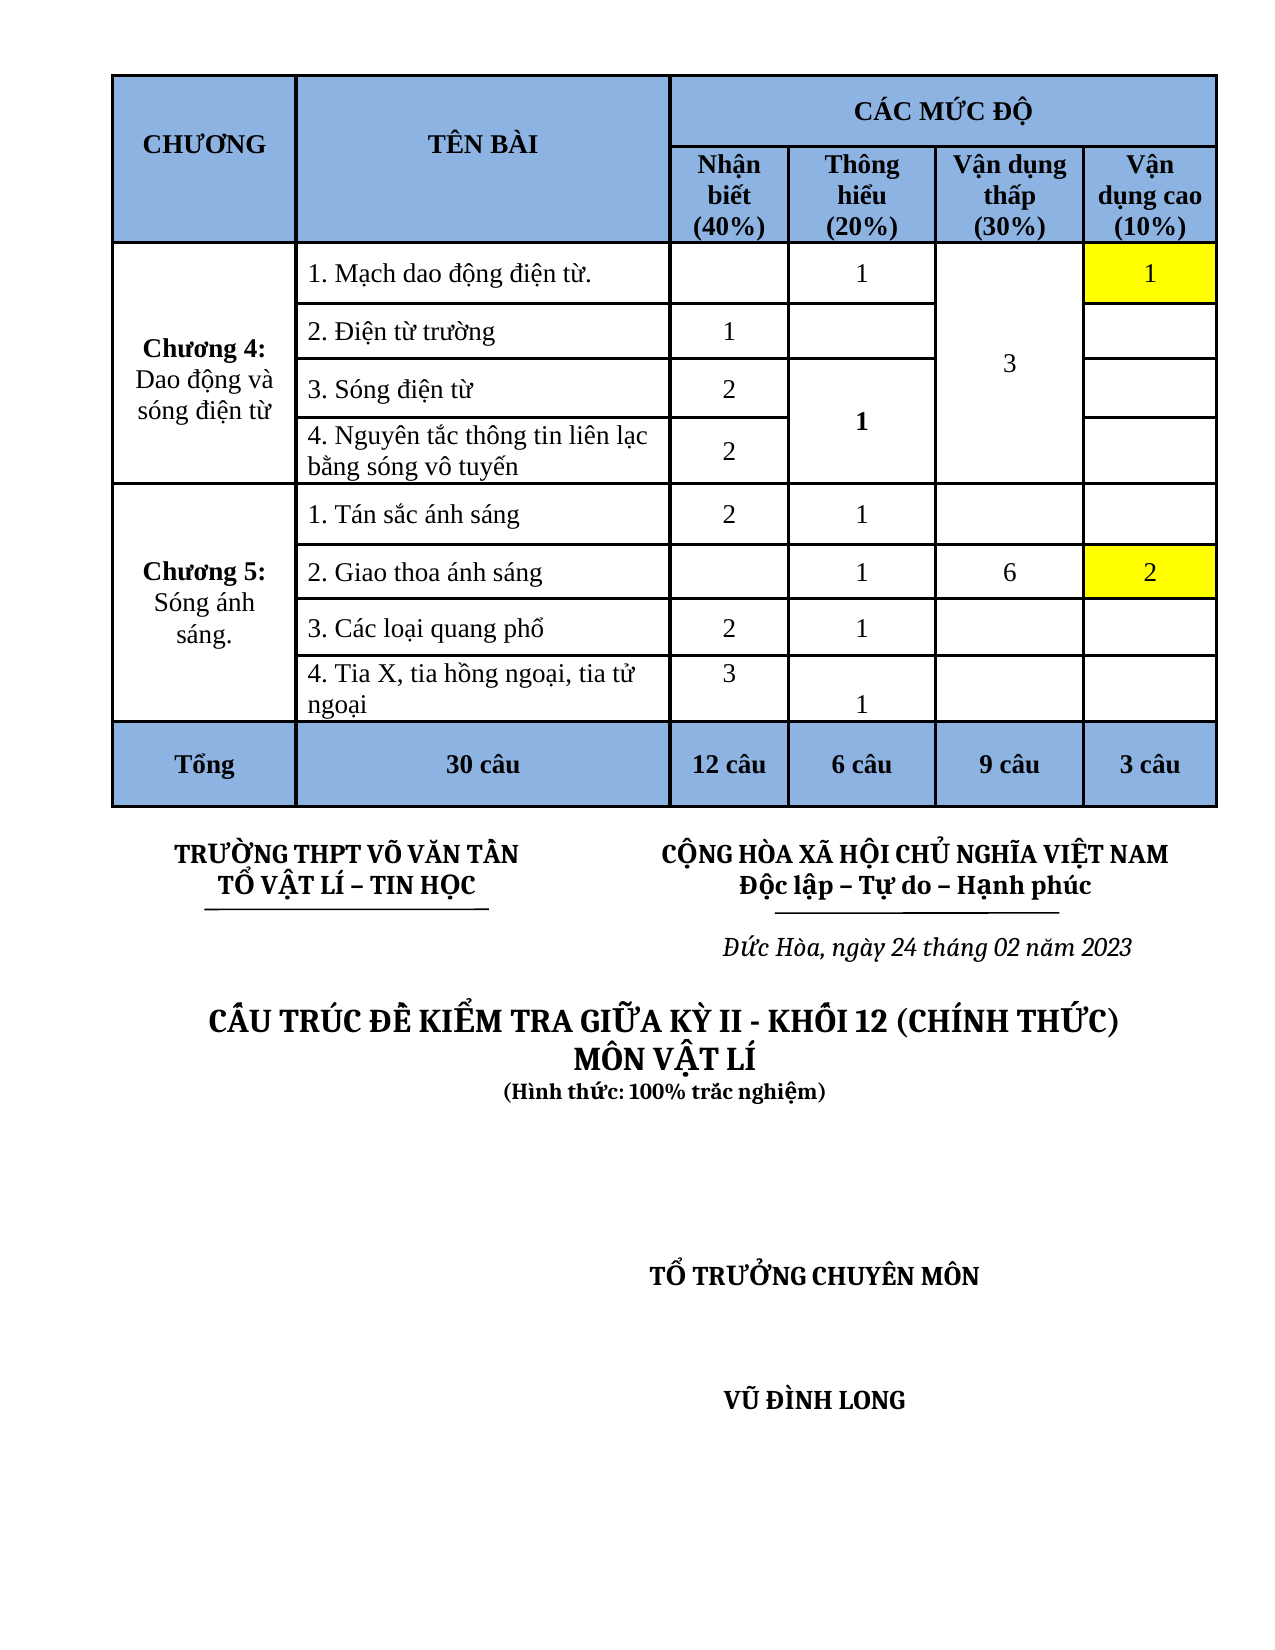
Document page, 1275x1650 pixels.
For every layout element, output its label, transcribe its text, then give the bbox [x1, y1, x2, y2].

table_cell [937, 600, 1082, 654]
table_cell 1 [790, 600, 934, 654]
text CẤU TRÚC ĐỀ KIỂM TRA GIỮA KỲ II - KHỐI 12 (CHÍNH THỨC) [118, 1002, 1211, 1040]
table_cell 1 [790, 360, 934, 482]
table_cell Độc lập – Tự do – Hạnh phúc [598, 870, 1233, 932]
table_cell 4. Tia X, tia hồng ngoại, tia tử ngoại [298, 657, 668, 719]
table_cell 3. Các loại quang phổ [298, 600, 668, 654]
table_cell 6 câu [790, 723, 934, 805]
text (Hình thức: 100% trắc nghiệm) [118, 1079, 1211, 1105]
table_cell 2 [672, 485, 787, 543]
table_header CỘNG HÒA XÃ HỘI CHỦ NGHĨA VIỆT NAM [598, 839, 1233, 870]
table_header CÁC MỨC ĐỘ [672, 77, 1215, 145]
table_cell 2. Giao thoa ánh sáng [298, 546, 668, 597]
table_cell [1085, 360, 1215, 416]
table_cell 1 [1085, 244, 1215, 302]
table_cell Chương 5: Sóng ánh sáng. [114, 485, 294, 719]
text Đức Hòa, ngày 24 tháng 02 năm 2023 [568, 932, 1211, 964]
table_cell Vận dụng thấp (30%) [937, 148, 1082, 241]
table_cell 3 [937, 244, 1082, 482]
table_cell Nhận biết (40%) [672, 148, 787, 241]
table_cell 1 [672, 305, 787, 357]
table_cell 2 [672, 360, 787, 416]
table_cell Thông hiểu (20%) [790, 148, 934, 241]
table_cell [1085, 657, 1215, 719]
table_cell 2 [672, 600, 787, 654]
table_cell 12 câu [672, 723, 787, 805]
table_cell [672, 546, 787, 597]
table_cell Tổng [114, 723, 294, 805]
text VŨ ĐÌNH LONG [118, 1385, 1211, 1416]
text TỔ TRƯỞNG CHUYÊN MÔN [343, 1261, 1211, 1292]
table_cell 2. Điện từ trường [298, 305, 668, 357]
table_cell 1 [790, 485, 934, 543]
table_cell 1 [790, 546, 934, 597]
table_cell 3. Sóng điện từ [298, 360, 668, 416]
table_cell TỔ VẬT LÍ – TIN HỌC [96, 870, 597, 932]
table_cell [937, 657, 1082, 719]
table_cell 1. Tán sắc ánh sáng [298, 485, 668, 543]
table_cell 30 câu [298, 723, 668, 805]
table_cell [1085, 600, 1215, 654]
table_cell 1 [790, 244, 934, 302]
table_cell 1 [790, 657, 934, 719]
table_cell 3 [672, 657, 787, 719]
table_header TÊN BÀI [298, 77, 668, 241]
table_cell 4. Nguyên tắc thông tin liên lạc bằng sóng vô tuyến [298, 419, 668, 482]
table_cell 2 [672, 419, 787, 482]
table_cell [672, 244, 787, 302]
table_cell 2 [1085, 546, 1215, 597]
table_cell Chương 4: Dao động và sóng điện từ [114, 244, 294, 482]
table_cell [1085, 305, 1215, 357]
table_cell [790, 305, 934, 357]
table_cell 6 [937, 546, 1082, 597]
table_cell 9 câu [937, 723, 1082, 805]
table_header TRƯỜNG THPT VÕ VĂN TẦN [96, 839, 597, 870]
table_cell [937, 485, 1082, 543]
text MÔN VẬT LÍ [118, 1040, 1211, 1079]
table_cell Vận dụng cao (10%) [1085, 148, 1215, 241]
table_cell [1085, 419, 1215, 482]
table_cell 1. Mạch dao động điện từ. [298, 244, 668, 302]
table_header CHƯƠNG [114, 77, 294, 241]
table_cell 3 câu [1085, 723, 1215, 805]
table_cell [1085, 485, 1215, 543]
